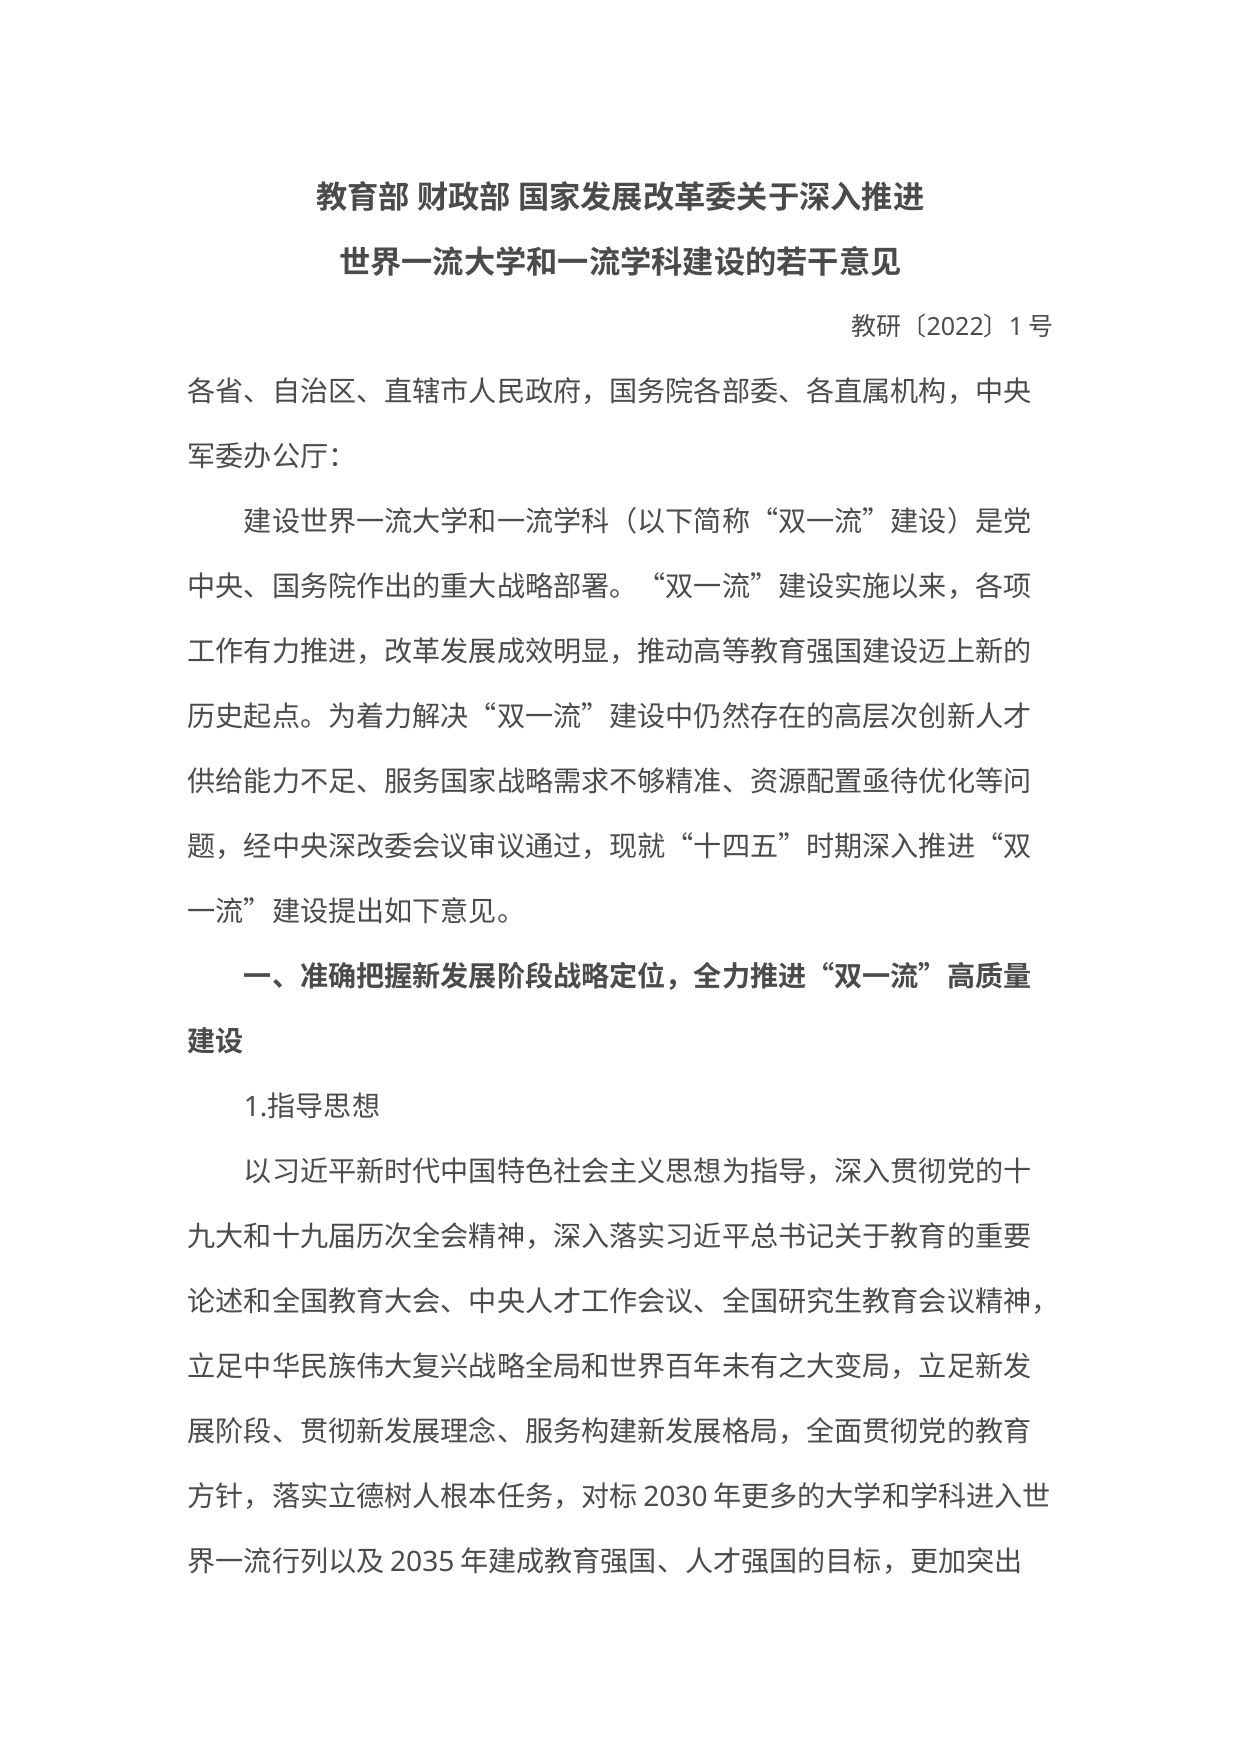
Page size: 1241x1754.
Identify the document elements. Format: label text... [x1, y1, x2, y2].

text 一、准确把握新发展阶段战略定位，全力推进“双一流”高质量建设 [187, 942, 1053, 1072]
text 建设世界一流大学和一流学科（以下简称“双一流”建设）是党中央、国务院作出的重大战略部署。“双一流”建设实施以来，各项工作有力推进，改革发展成效明显，推动高等教育强国建设迈上新的历史起点。为着力解决“双一流”建设中仍然存在的高层次创新人才供给能力不足、服务国家战略需求不够精准、资源配置亟待优化等问题，经中央深改委会议审议通过，现就“十四五”时期深入推进“双一流”建设提出如下意见。 [187, 487, 1053, 942]
text 各省、自治区、直辖市人民政府，国务院各部委、各直属机构，中央军委办公厅： [187, 357, 1053, 487]
text 教研〔2022〕1号 [187, 292, 1053, 357]
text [187, 1137, 1053, 1592]
text 1.指导思想 [187, 1072, 1053, 1137]
text 教育部 财政部 国家发展改革委关于深入推进 世界一流大学和一流学科建设的若干意见 [187, 162, 1053, 292]
